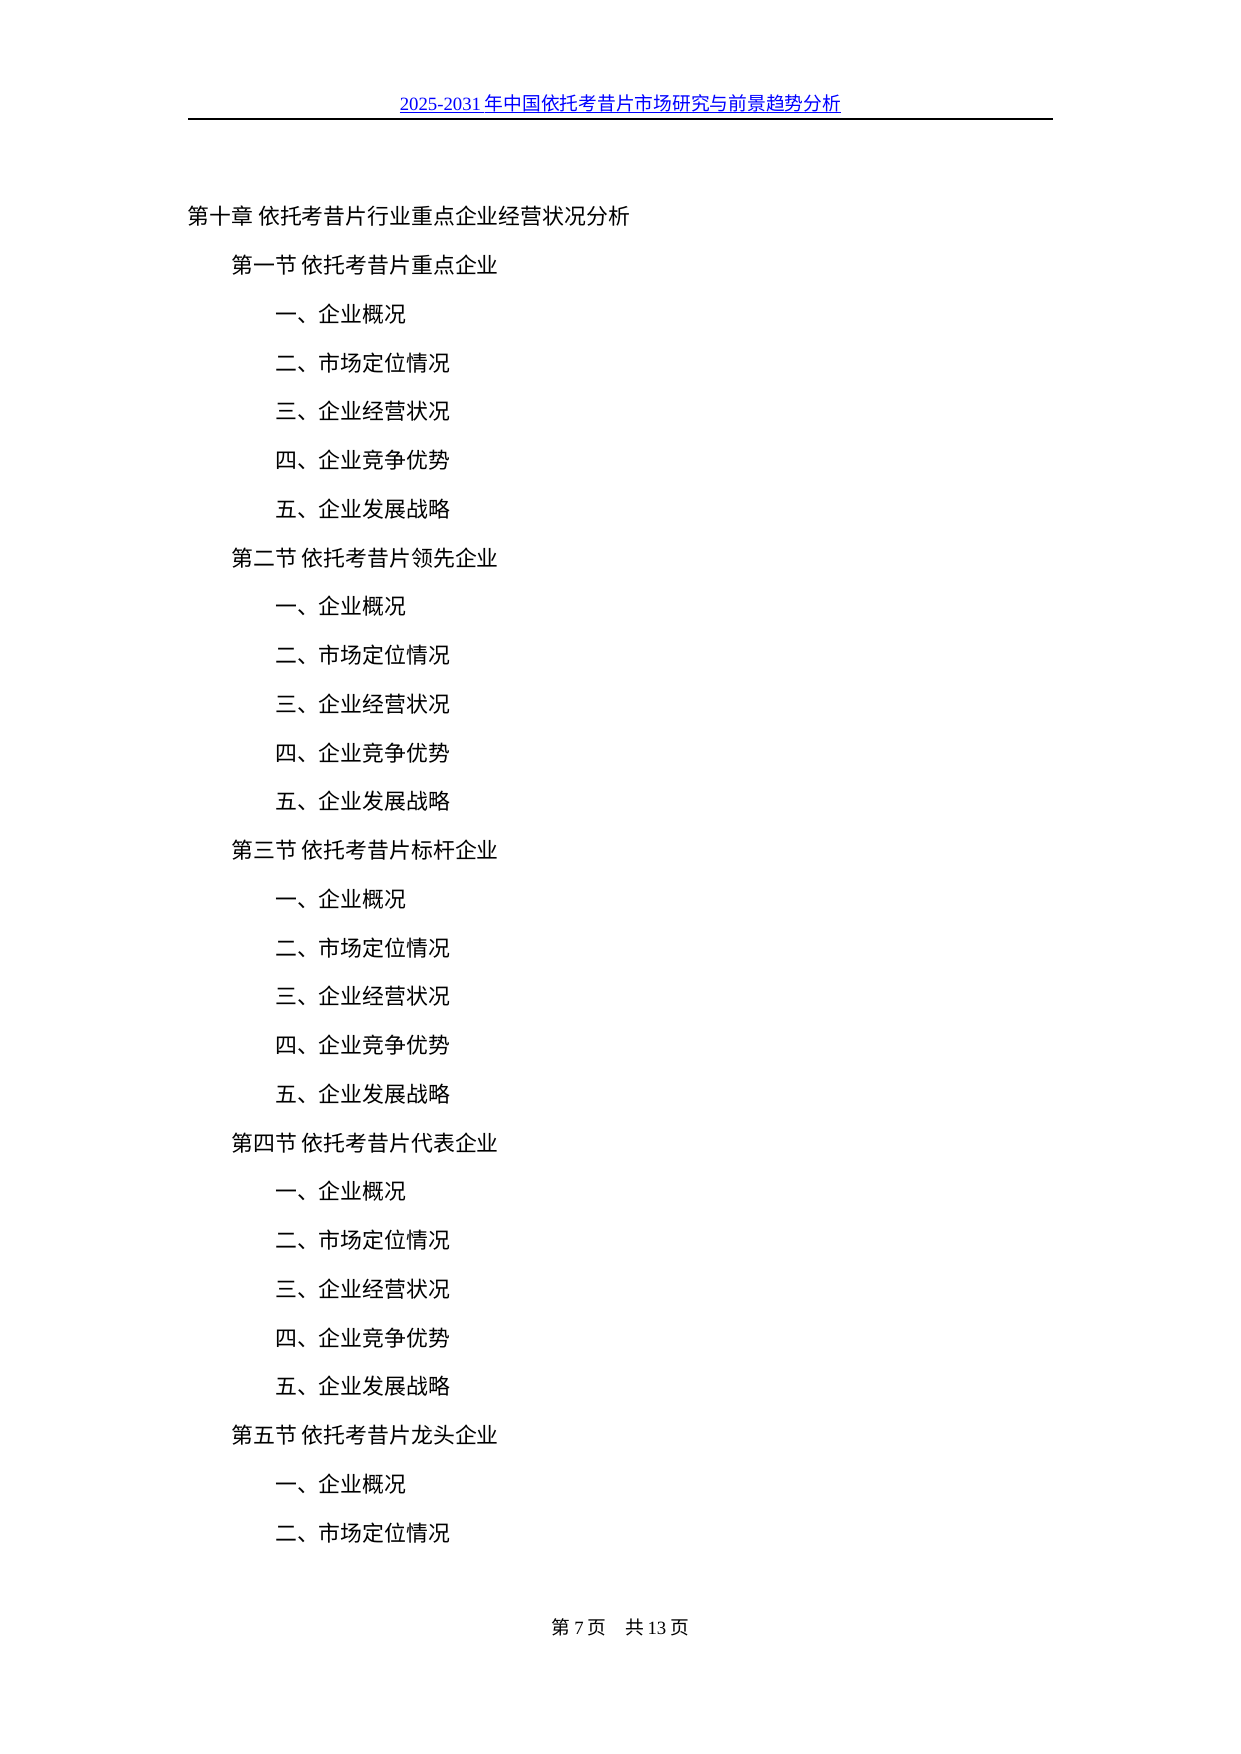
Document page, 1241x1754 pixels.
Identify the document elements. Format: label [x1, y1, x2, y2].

text [187, 150, 1053, 1548]
